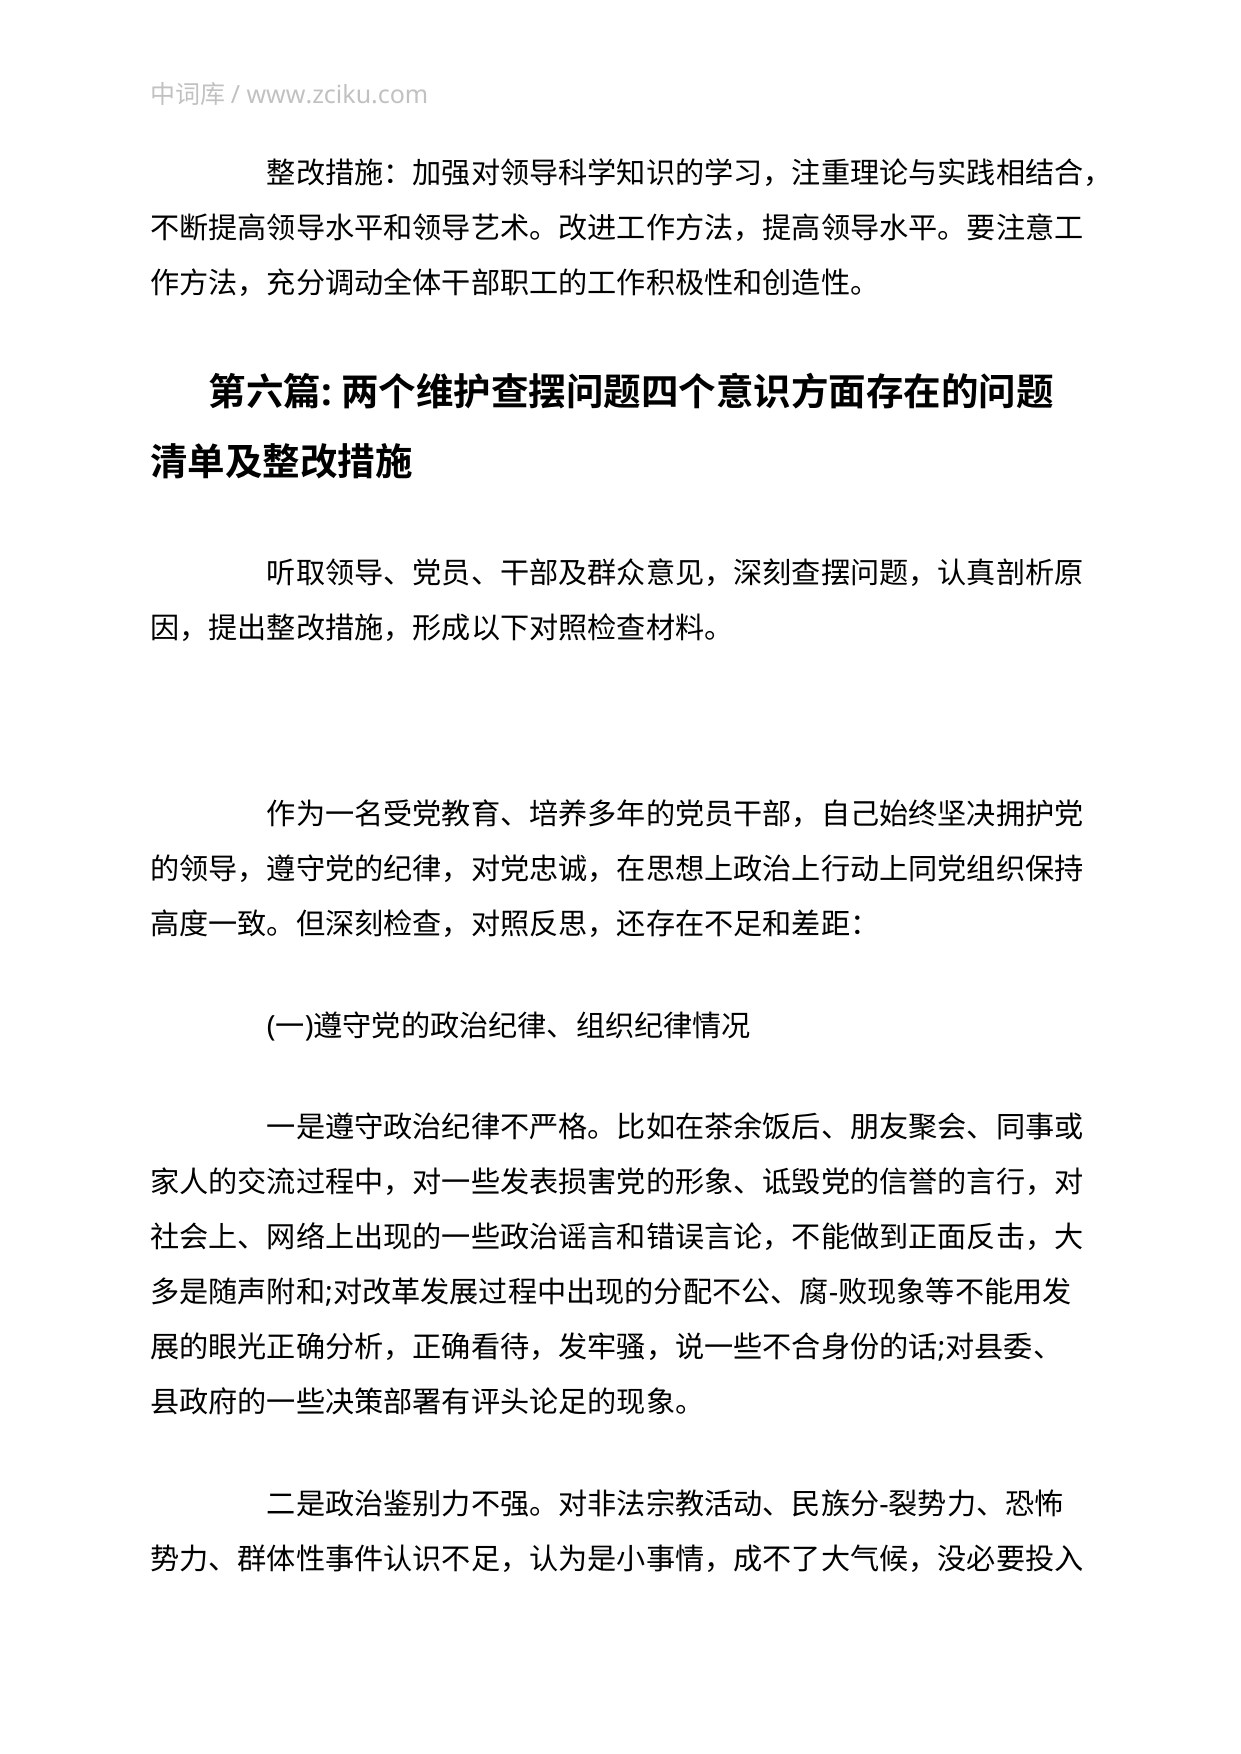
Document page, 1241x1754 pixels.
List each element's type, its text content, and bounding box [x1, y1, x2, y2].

text 整改措施：加强对领导科学知识的学习，注重理论与实践相结合，不断提高领导水平和领导艺术。改进工作方法，提高领导水平。要注意工作方法，充分调动全体干部职工的工作积极性和创造性。 [150, 150, 1090, 302]
text 听取领导、党员、干部及群众意见，深刻查摆问题，认真剖析原因，提出整改措施，形成以下对照检查材料。 [150, 550, 1090, 647]
text 一是遵守政治纪律不严格。比如在茶余饭后、朋友聚会、同事或家人的交流过程中，对一些发表损害党的形象、诋毁党的信誉的言行，对社会上、网络上出现的一些政治谣言和错误言论，不能做到正面反击，大多是随声附和;对改革发展过程中出现的分配不公、腐-败现象等不能用发展的眼光正确分析，正确看待，发牢骚，说一些不合身份的话;对县委、县政府的一些决策部署有评头论足的现象。 [150, 1104, 1090, 1421]
text 作为一名受党教育、培养多年的党员干部，自己始终坚决拥护党的领导，遵守党的纪律，对党忠诚，在思想上政治上行动上同党组织保持高度一致。但深刻检查，对照反思，还存在不足和差距： [150, 791, 1090, 943]
text 第六篇: 两个维护查摆问题四个意识方面存在的问题清单及整改措施 [150, 362, 1090, 487]
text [150, 1481, 1090, 1578]
text (一)遵守党的政治纪律、组织纪律情况 [150, 1002, 1090, 1044]
